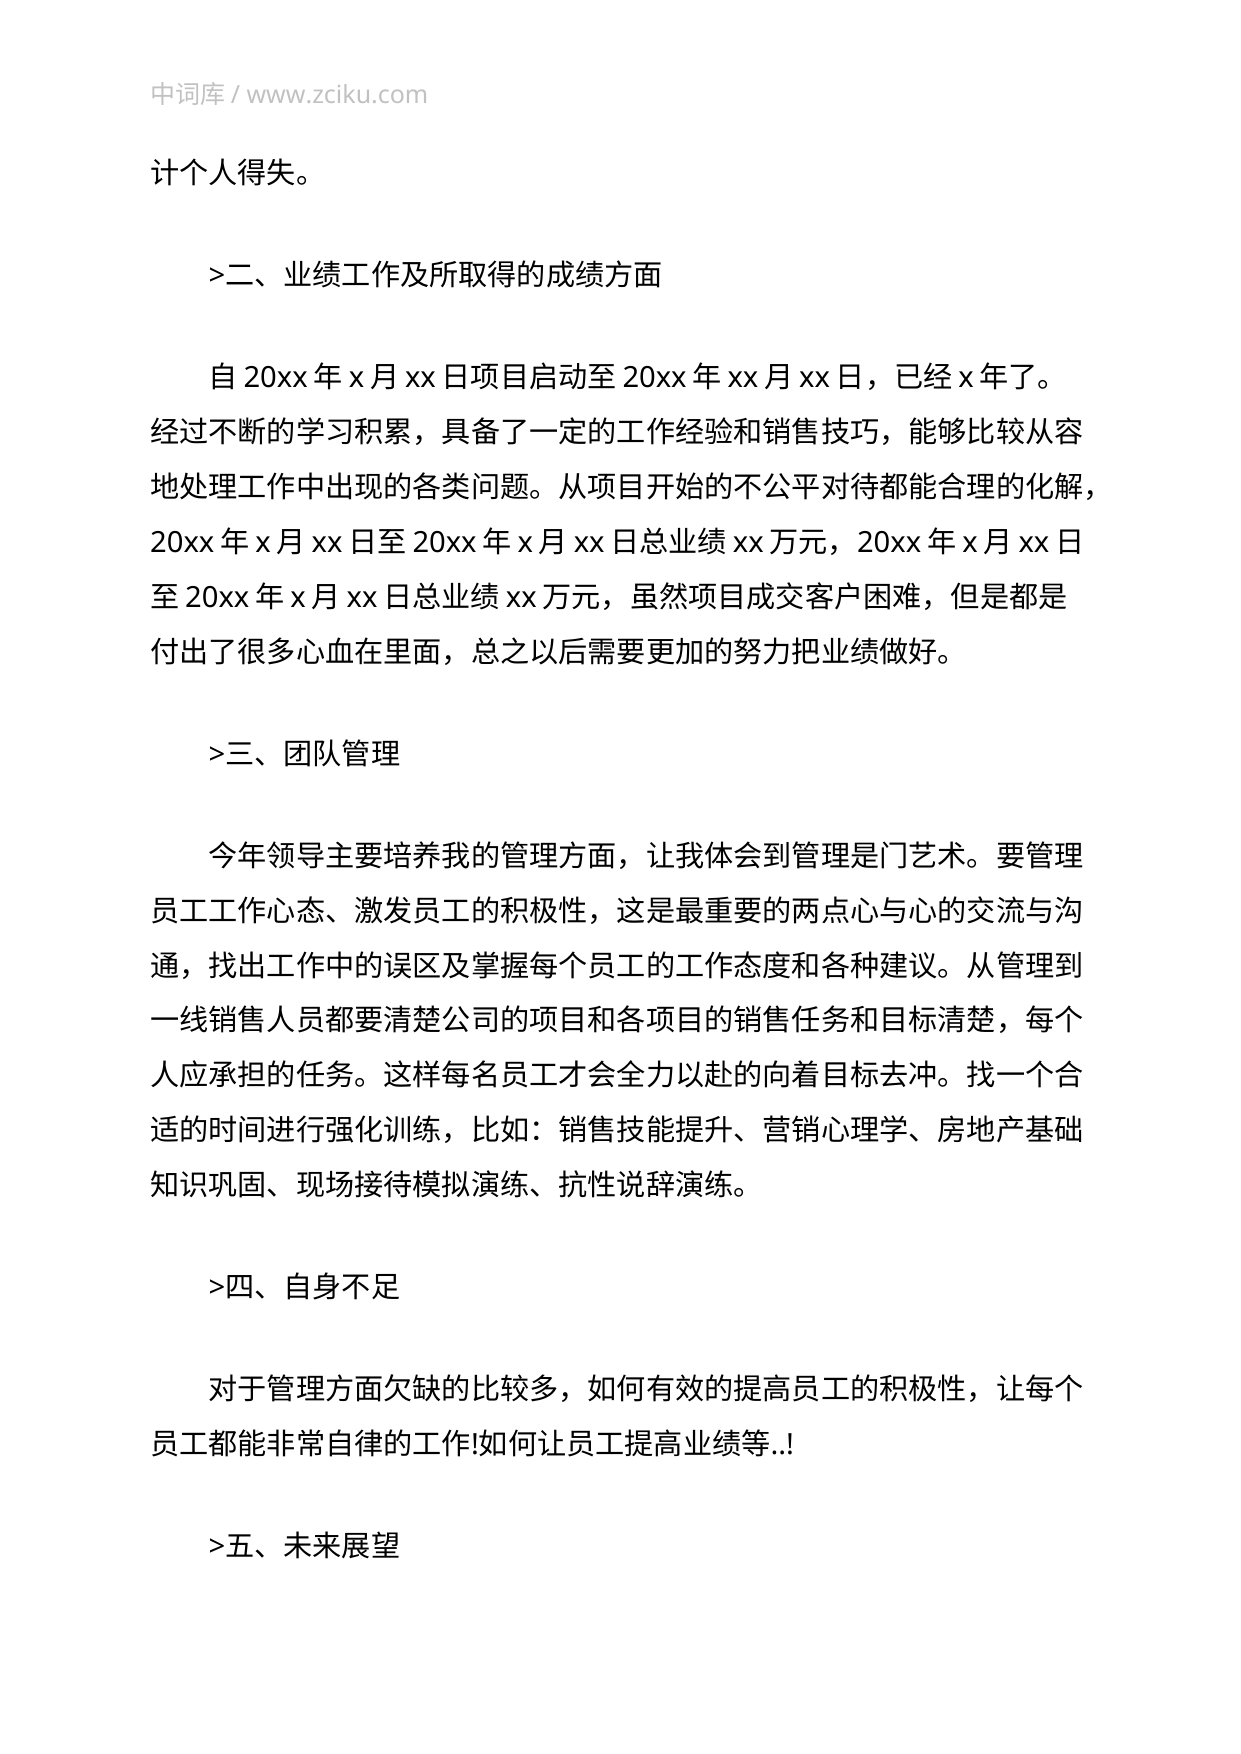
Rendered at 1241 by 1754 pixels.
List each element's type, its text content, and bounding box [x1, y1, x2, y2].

text 今年领导主要培养我的管理方面，让我体会到管理是门艺术。要管理员工工作心态、激发员工的积极性，这是最重要的两点心与心的交流与沟通，找出工作中的误区及掌握每个员工的工作态度和各种建议。从管理到一线销售人员都要清楚公司的项目和各项目的销售任务和目标清楚，每个人应承担的任务。这样每名员工才会全力以赴的向着目标去冲。找一个合适的时间进行强化训练，比如：销售技能提升、营销心理学、房地产基础知识巩固、现场接待模拟演练、抗性说辞演练。 [150, 832, 1090, 1204]
text >三、团队管理 [150, 730, 1090, 773]
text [150, 150, 1090, 192]
text >二、业绩工作及所取得的成绩方面 [150, 252, 1090, 294]
text >五、未来展望 [150, 1522, 1090, 1565]
text 自20xx年x月xx日项目启动至20xx年xx月xx日，已经x年了。经过不断的学习积累，具备了一定的工作经验和销售技巧，能够比较从容地处理工作中出现的各类问题。从项目开始的不公平对待都能合理的化解，20xx年x月xx日至20xx年x月xx日总业绩xx万元，20xx年x月xx日至20xx年x月xx日总业绩xx万元，虽然项目成交客户困难，但是都是付出了很多心血在里面，总之以后需要更加的努力把业绩做好。 [150, 354, 1090, 671]
text >四、自身不足 [150, 1263, 1090, 1306]
text 对于管理方面欠缺的比较多，如何有效的提高员工的积极性，让每个员工都能非常自律的工作!如何让员工提高业绩等..! [150, 1365, 1090, 1463]
